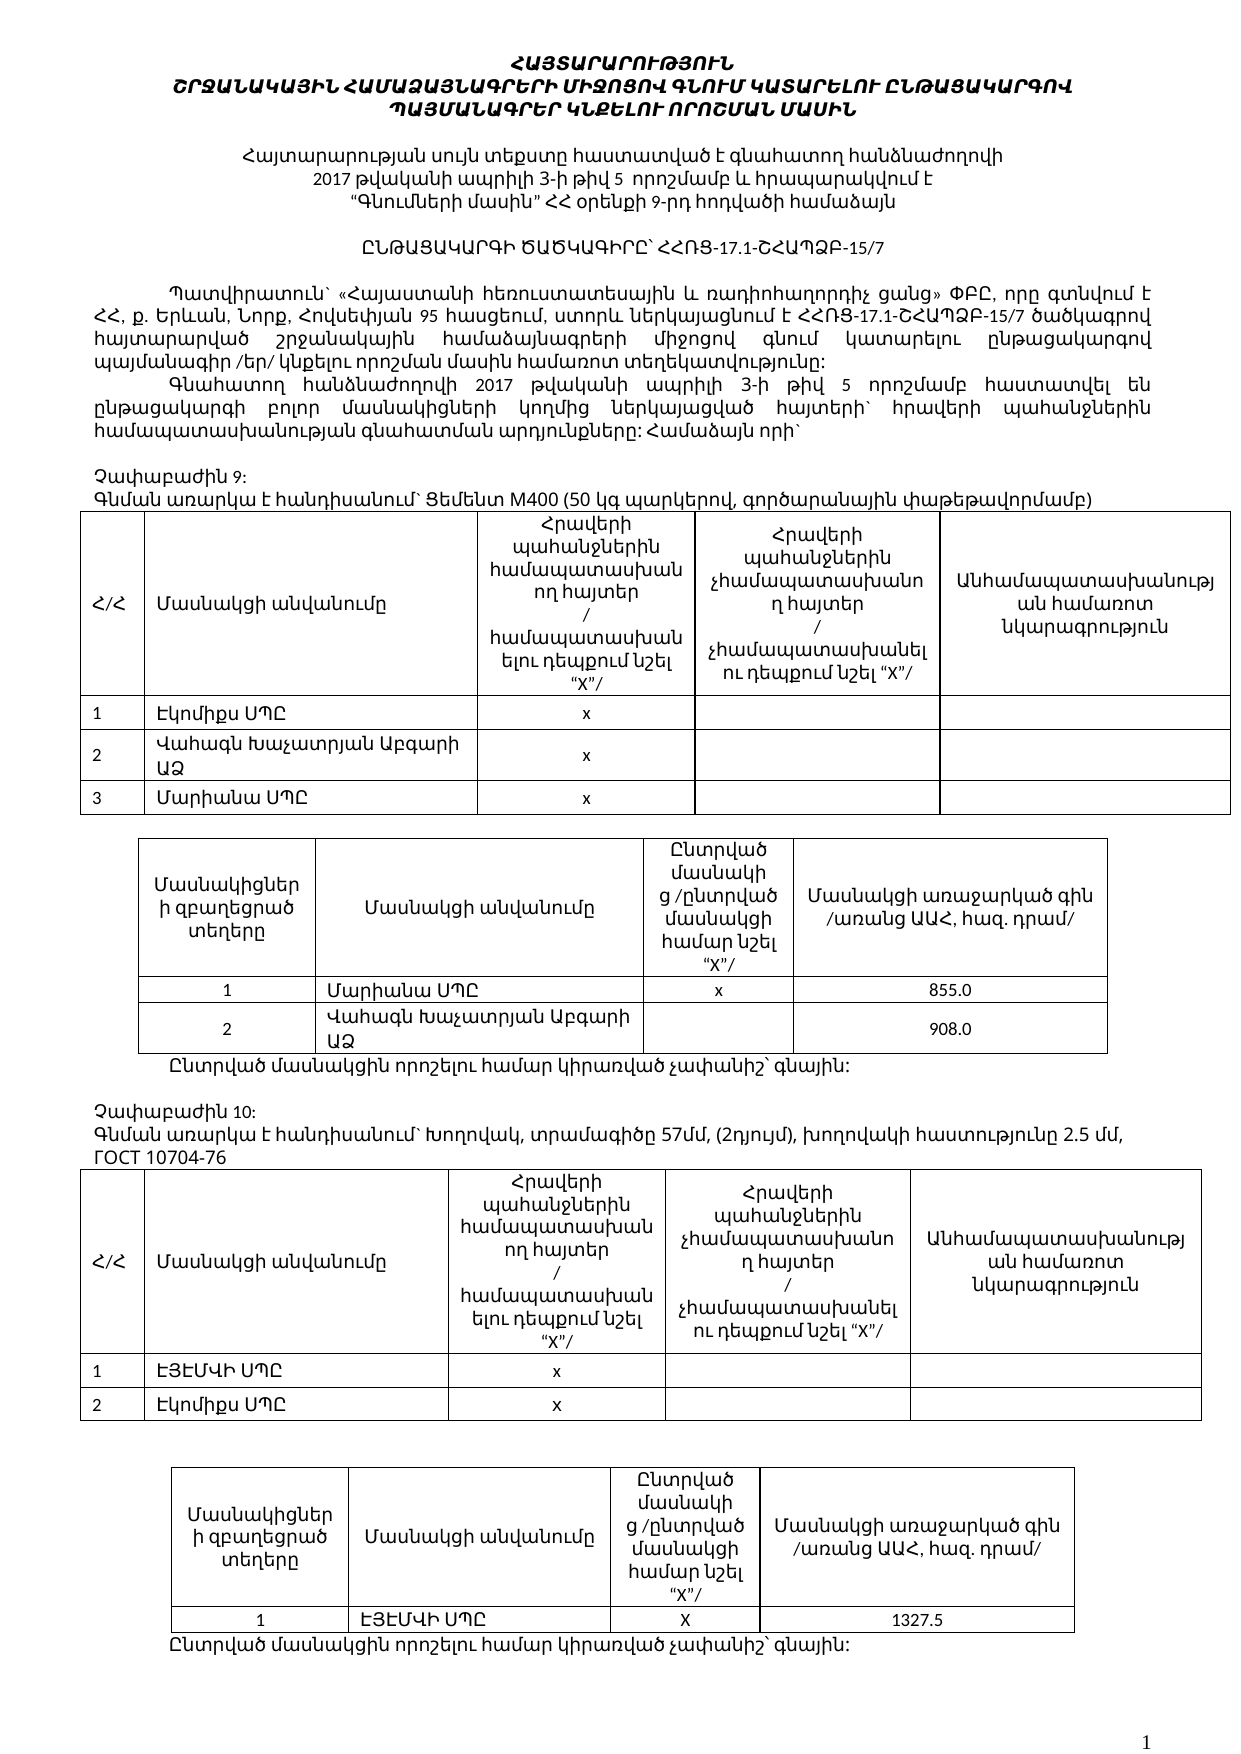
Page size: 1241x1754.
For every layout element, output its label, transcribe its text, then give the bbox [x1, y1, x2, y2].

table_cell x [449, 1388, 665, 1420]
table_header Մասնակցի առաջարկած գին /առանց ԱԱՀ, հազ. դրամ/ [761, 1468, 1074, 1606]
table_cell [911, 1354, 1201, 1387]
table_cell ԷՅԷՄՎԻ ՍՊԸ [145, 1354, 448, 1387]
text ԸՆԹԱՑԱԿԱՐԳԻ ԾԱԾԿԱԳԻՐԸ՝ ՀՀՌՑ-17.1-ՇՀԱՊՁԲ-15/7 [94, 236, 1152, 259]
table_cell Էկոմիքս ՍՊԸ [145, 696, 477, 729]
text Հայտարարության սույն տեքստը հաստատված է գնահատող հանձնաժողովի [94, 144, 1152, 167]
text Պատվիրատուն` «Հայաստանի հեռուստատեսային և ռադիոհաղորդիչ ցանց» ՓԲԸ, որը գտնվում է ՀՀ, ք. Երևան, Նորք, Հովսեփյան 95 հասցեում, ստորև ներկայացնում է ՀՀՌՑ-17.1-ՇՀԱՊՁԲ-15/7 ծածկագրով հայտարարված շրջանակային համաձայնագրերի միջոցով գնում կատարելու ընթացակարգով պայմանագիր /եր/ կնքելու որոշման մասին համառոտ տեղեկատվությունը: [94, 282, 1152, 373]
text 2017 թվականի ապրիլի 3-ի թիվ 5 որոշմամբ և հրապարակվում է [94, 167, 1152, 190]
table_cell 855.0 [794, 977, 1107, 1002]
table_header Հ/Հ [81, 512, 144, 695]
table_cell Մարիանա ՍՊԸ [145, 781, 477, 813]
table_cell 1 [139, 977, 315, 1002]
table_cell 3 [81, 781, 144, 813]
table_cell x [478, 730, 694, 780]
table_cell 1 [81, 696, 144, 729]
table_cell ԷՅԷՄՎԻ ՍՊԸ [349, 1607, 610, 1632]
table_cell x [449, 1354, 665, 1387]
text Չափաբաժին 10: [94, 1100, 1152, 1123]
text Ընտրված մասնակցին որոշելու համար կիրառված չափանիշ՝ գնային: [94, 1633, 1152, 1656]
table_cell Վահագն Խաչատրյան Աբգարի ԱՁ [145, 730, 477, 780]
table_cell x [644, 977, 793, 1002]
table_header Հրավերի պահանջներին համապատասխանող հայտեր /համապատասխանելու դեպքում նշել “X”/ [478, 512, 694, 695]
table_cell 2 [81, 730, 144, 780]
table_cell x [478, 696, 694, 729]
table_cell 2 [139, 1003, 315, 1053]
table_header Հ/Հ [81, 1170, 144, 1353]
table_cell Էկոմիքս ՍՊԸ [145, 1388, 448, 1420]
table_header Ընտրված մասնակից /ընտրված մասնակցի համար նշել “X”/ [644, 839, 793, 976]
table_header Հրավերի պահանջներին չհամապատասխանող հայտեր /չհամապատասխանելու դեպքում նշել “X”/ [666, 1170, 910, 1353]
table_cell [696, 781, 939, 813]
table_cell Մարիանա ՍՊԸ [316, 977, 643, 1002]
text Գնման առարկա է հանդիսանում` Ցեմենտ M400 (50 կգ պարկերով, գործարանային փաթեթավորմամբ) [94, 488, 1152, 511]
table_cell Վահագն Խաչատրյան Աբգարի ԱՁ [316, 1003, 643, 1053]
table_cell 2 [81, 1388, 144, 1420]
table_header Ընտրված մասնակից /ընտրված մասնակցի համար նշել “X”/ [611, 1468, 759, 1606]
text Գնման առարկա է հանդիսանում` Խողովակ, տրամագիծը 57մմ, (2դյույմ), խողովակի հաստությունը 2.5 մմ, ГОСТ 10704-76 [94, 1123, 1152, 1169]
table_header Մասնակցի առաջարկած գին /առանց ԱԱՀ, հազ. դրամ/ [794, 839, 1107, 976]
text ՇՐՋԱՆԱԿԱՅԻՆ ՀԱՄԱՁԱՅՆԱԳՐԵՐԻ ՄԻՋՈՑՈՎ ԳՆՈՒՄ ԿԱՏԱՐԵԼՈՒ ԸՆԹԱՑԱԿԱՐԳՈՎ [94, 75, 1152, 98]
table_header Հրավերի պահանջներին համապատասխանող հայտեր /համապատասխանելու դեպքում նշել “X”/ [449, 1170, 665, 1353]
text Չափաբաժին 9: [94, 465, 1152, 488]
table_header Անհամապատասխանության համառոտ նկարագրություն [911, 1170, 1201, 1353]
table_cell [696, 730, 939, 780]
table_cell [941, 781, 1230, 813]
table_header Մասնակցի անվանումը [145, 1170, 448, 1353]
table_header Մասնակցի անվանումը [349, 1468, 610, 1606]
table_header Անհամապատասխանության համառոտ նկարագրություն [941, 512, 1230, 695]
table_cell [941, 696, 1230, 729]
table_header Մասնակիցների զբաղեցրած տեղերը [172, 1468, 348, 1606]
table_header Մասնակիցների զբաղեցրած տեղերը [139, 839, 315, 976]
table_cell 1 [172, 1607, 348, 1632]
table_header Մասնակցի անվանումը [316, 839, 643, 976]
table_cell 1 [81, 1354, 144, 1387]
table_cell x [478, 781, 694, 813]
table_cell [644, 1003, 793, 1053]
table_header Հրավերի պահանջներին չհամապատասխանող հայտեր /չհամապատասխանելու դեպքում նշել “X”/ [696, 512, 939, 695]
text ՊԱՅՄԱՆԱԳՐԵՐ ԿՆՔԵԼՈՒ ՈՐՈՇՄԱՆ ՄԱՍԻՆ [94, 98, 1152, 121]
table_cell [911, 1388, 1201, 1420]
table_header Մասնակցի անվանումը [145, 512, 477, 695]
text ՀԱՅՏԱՐԱՐՈՒԹՅՈՒՆ [94, 52, 1152, 75]
text Ընտրված մասնակցին որոշելու համար կիրառված չափանիշ՝ գնային: [94, 1054, 1152, 1077]
text Գնահատող հանձնաժողովի 2017 թվականի ապրիլի 3-ի թիվ 5 որոշմամբ հաստատվել են ընթացակարգի բոլոր մասնակիցների կողմից ներկայացված հայտերի` հրավերի պահանջներին համապատասխանության գնահատման արդյունքները: Համաձայն որի` [94, 373, 1152, 442]
table_cell 908.0 [794, 1003, 1107, 1053]
table_cell [666, 1354, 910, 1387]
table_cell X [611, 1607, 759, 1632]
table_cell [696, 696, 939, 729]
table_cell [666, 1388, 910, 1420]
table_cell 1327.5 [761, 1607, 1074, 1632]
table_cell [941, 730, 1230, 780]
text “Գնումների մասին” ՀՀ օրենքի 9-րդ հոդվածի համաձայն [94, 190, 1152, 213]
